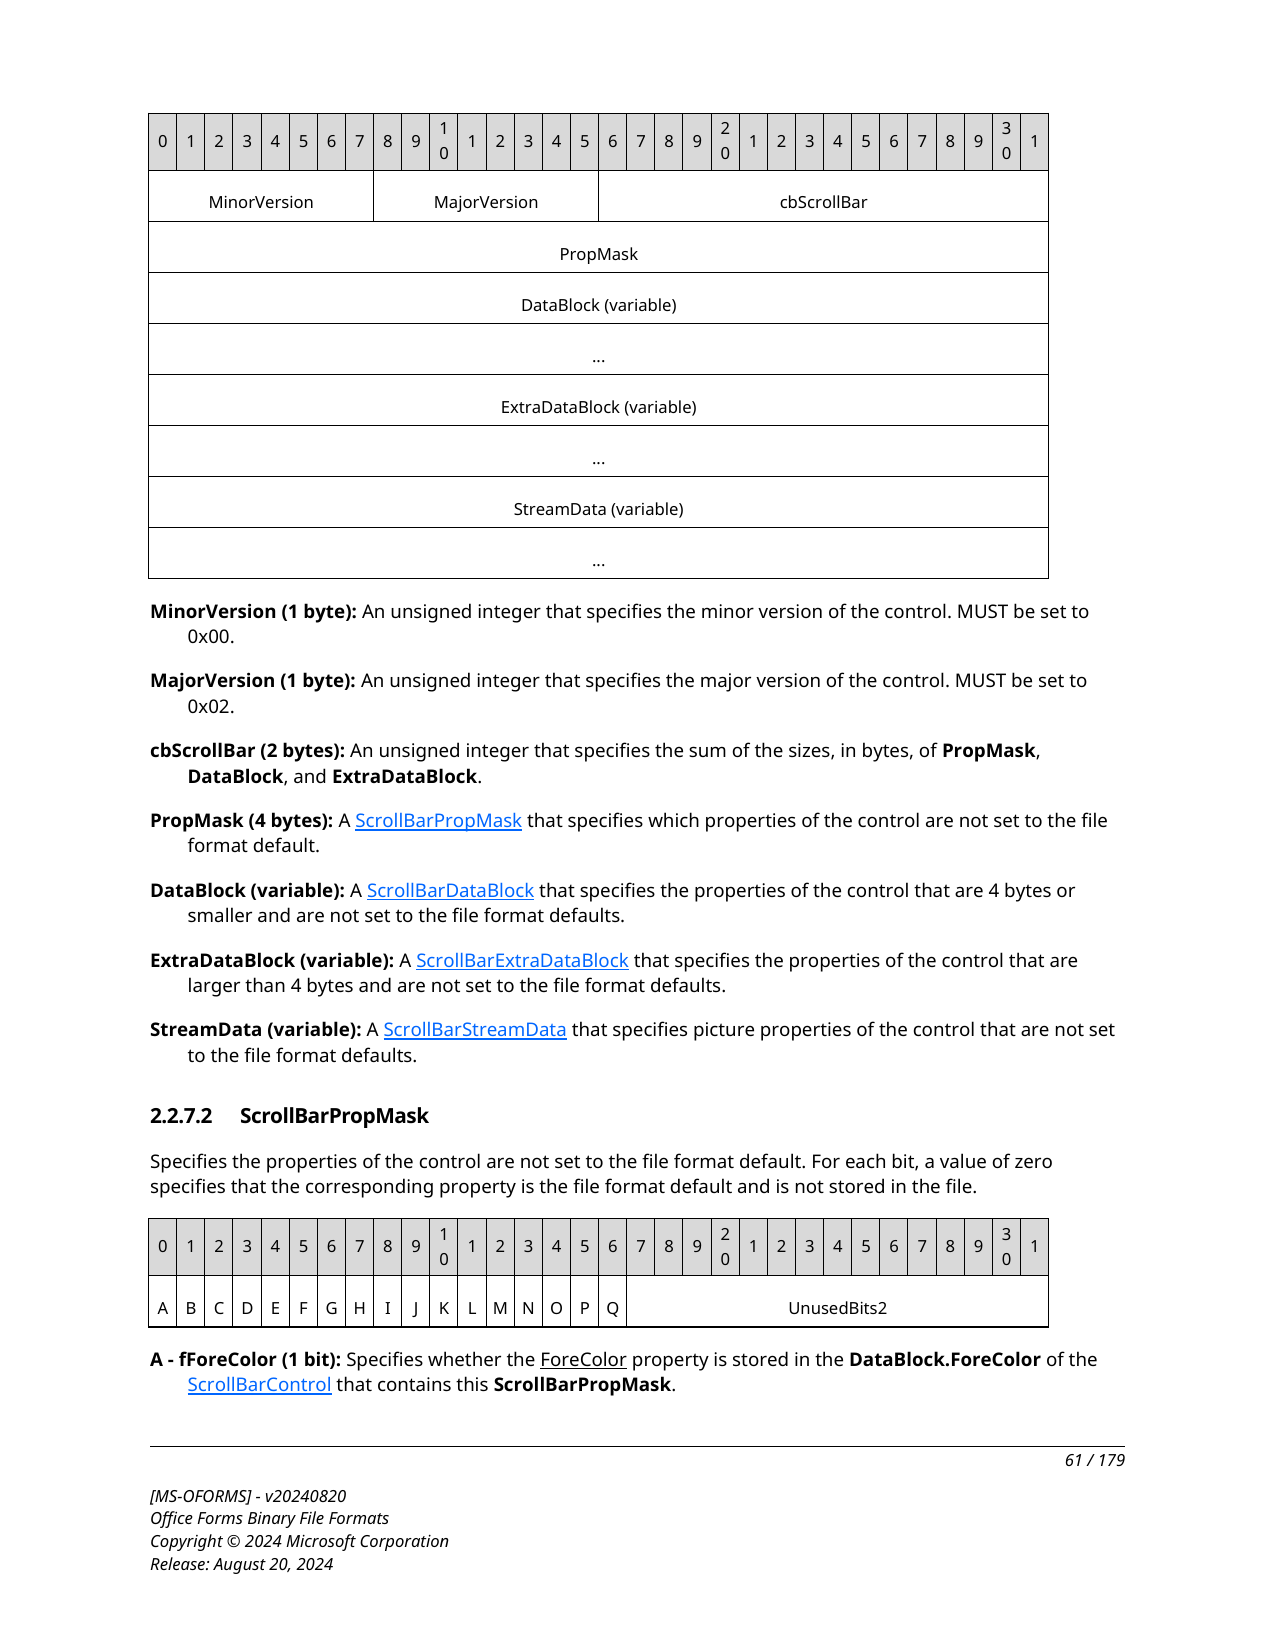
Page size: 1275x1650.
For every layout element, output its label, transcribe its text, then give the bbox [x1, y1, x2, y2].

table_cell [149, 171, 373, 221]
text DataBlock (variable): A ScrollBarDataBlock that specifies the properties of the control that are 4 bytes or smaller and are not set to the file format defaults. [150, 877, 1125, 928]
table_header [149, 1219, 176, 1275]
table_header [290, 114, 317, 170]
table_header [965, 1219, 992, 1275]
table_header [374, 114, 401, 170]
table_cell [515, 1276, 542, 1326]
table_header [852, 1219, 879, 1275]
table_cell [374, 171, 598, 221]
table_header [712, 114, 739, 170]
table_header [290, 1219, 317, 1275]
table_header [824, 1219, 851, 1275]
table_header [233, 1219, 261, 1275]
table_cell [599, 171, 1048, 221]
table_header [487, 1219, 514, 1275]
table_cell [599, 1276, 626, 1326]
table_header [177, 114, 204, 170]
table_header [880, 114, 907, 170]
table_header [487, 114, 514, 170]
text cbScrollBar (2 bytes): An unsigned integer that specifies the sum of the sizes, in bytes, of PropMask, DataBlock, and ExtraDataBlock. [150, 737, 1125, 788]
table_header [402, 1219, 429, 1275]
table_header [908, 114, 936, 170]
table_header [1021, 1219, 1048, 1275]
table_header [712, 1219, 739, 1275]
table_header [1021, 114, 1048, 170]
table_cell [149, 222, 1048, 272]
subtitle ScrollBarPropMask [150, 1101, 1125, 1129]
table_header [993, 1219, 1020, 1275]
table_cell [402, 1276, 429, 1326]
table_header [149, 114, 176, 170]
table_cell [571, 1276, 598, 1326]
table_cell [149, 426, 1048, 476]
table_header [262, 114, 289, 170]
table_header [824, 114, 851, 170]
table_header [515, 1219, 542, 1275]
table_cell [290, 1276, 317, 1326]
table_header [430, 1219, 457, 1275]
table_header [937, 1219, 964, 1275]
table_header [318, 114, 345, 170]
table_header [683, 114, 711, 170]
text A - fForeColor (1 bit): Specifies whether the ForeColor property is stored in the DataBlock.ForeColor of the ScrollBarControl that contains this ScrollBarPropMask. [150, 1346, 1125, 1397]
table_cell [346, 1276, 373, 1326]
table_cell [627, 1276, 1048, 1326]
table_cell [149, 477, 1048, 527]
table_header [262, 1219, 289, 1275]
text MajorVersion (1 byte): An unsigned integer that specifies the major version of the control. MUST be set to 0x02. [150, 668, 1125, 719]
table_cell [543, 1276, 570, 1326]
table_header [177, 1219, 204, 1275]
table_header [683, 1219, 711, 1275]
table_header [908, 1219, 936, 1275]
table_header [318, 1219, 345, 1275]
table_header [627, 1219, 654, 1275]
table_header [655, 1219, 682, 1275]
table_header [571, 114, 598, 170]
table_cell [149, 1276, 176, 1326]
text Specifies the properties of the control are not set to the file format default. For each bit, a value of zero specifies that the corresponding property is the file format default and is not stored in the file. [150, 1148, 1125, 1199]
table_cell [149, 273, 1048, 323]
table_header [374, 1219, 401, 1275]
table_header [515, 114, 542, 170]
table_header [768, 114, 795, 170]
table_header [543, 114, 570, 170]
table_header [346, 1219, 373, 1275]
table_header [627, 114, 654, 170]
text ExtraDataBlock (variable): A ScrollBarExtraDataBlock that specifies the properties of the control that are larger than 4 bytes and are not set to the file format defaults. [150, 947, 1125, 998]
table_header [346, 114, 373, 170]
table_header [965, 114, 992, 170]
text PropMask (4 bytes): A ScrollBarPropMask that specifies which properties of the control are not set to the file format default. [150, 807, 1125, 858]
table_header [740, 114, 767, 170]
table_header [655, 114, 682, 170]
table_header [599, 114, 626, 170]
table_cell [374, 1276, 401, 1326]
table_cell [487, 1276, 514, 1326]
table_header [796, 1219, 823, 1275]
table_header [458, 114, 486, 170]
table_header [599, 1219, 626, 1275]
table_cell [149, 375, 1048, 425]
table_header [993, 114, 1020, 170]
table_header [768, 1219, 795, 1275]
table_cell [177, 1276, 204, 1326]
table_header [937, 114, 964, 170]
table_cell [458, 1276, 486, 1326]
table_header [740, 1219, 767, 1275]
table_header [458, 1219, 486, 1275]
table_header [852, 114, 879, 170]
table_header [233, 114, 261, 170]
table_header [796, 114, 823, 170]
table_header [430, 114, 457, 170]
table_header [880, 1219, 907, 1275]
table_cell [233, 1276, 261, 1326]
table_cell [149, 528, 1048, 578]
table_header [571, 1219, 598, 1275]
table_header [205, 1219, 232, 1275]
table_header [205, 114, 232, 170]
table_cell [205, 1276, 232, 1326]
text MinorVersion (1 byte): An unsigned integer that specifies the minor version of the control. MUST be set to 0x00. [150, 598, 1125, 649]
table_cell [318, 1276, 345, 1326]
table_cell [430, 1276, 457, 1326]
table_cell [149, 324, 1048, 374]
text StreamData (variable): A ScrollBarStreamData that specifies picture properties of the control that are not set to the file format defaults. [150, 1017, 1125, 1068]
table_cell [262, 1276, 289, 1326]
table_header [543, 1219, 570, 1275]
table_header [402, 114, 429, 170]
